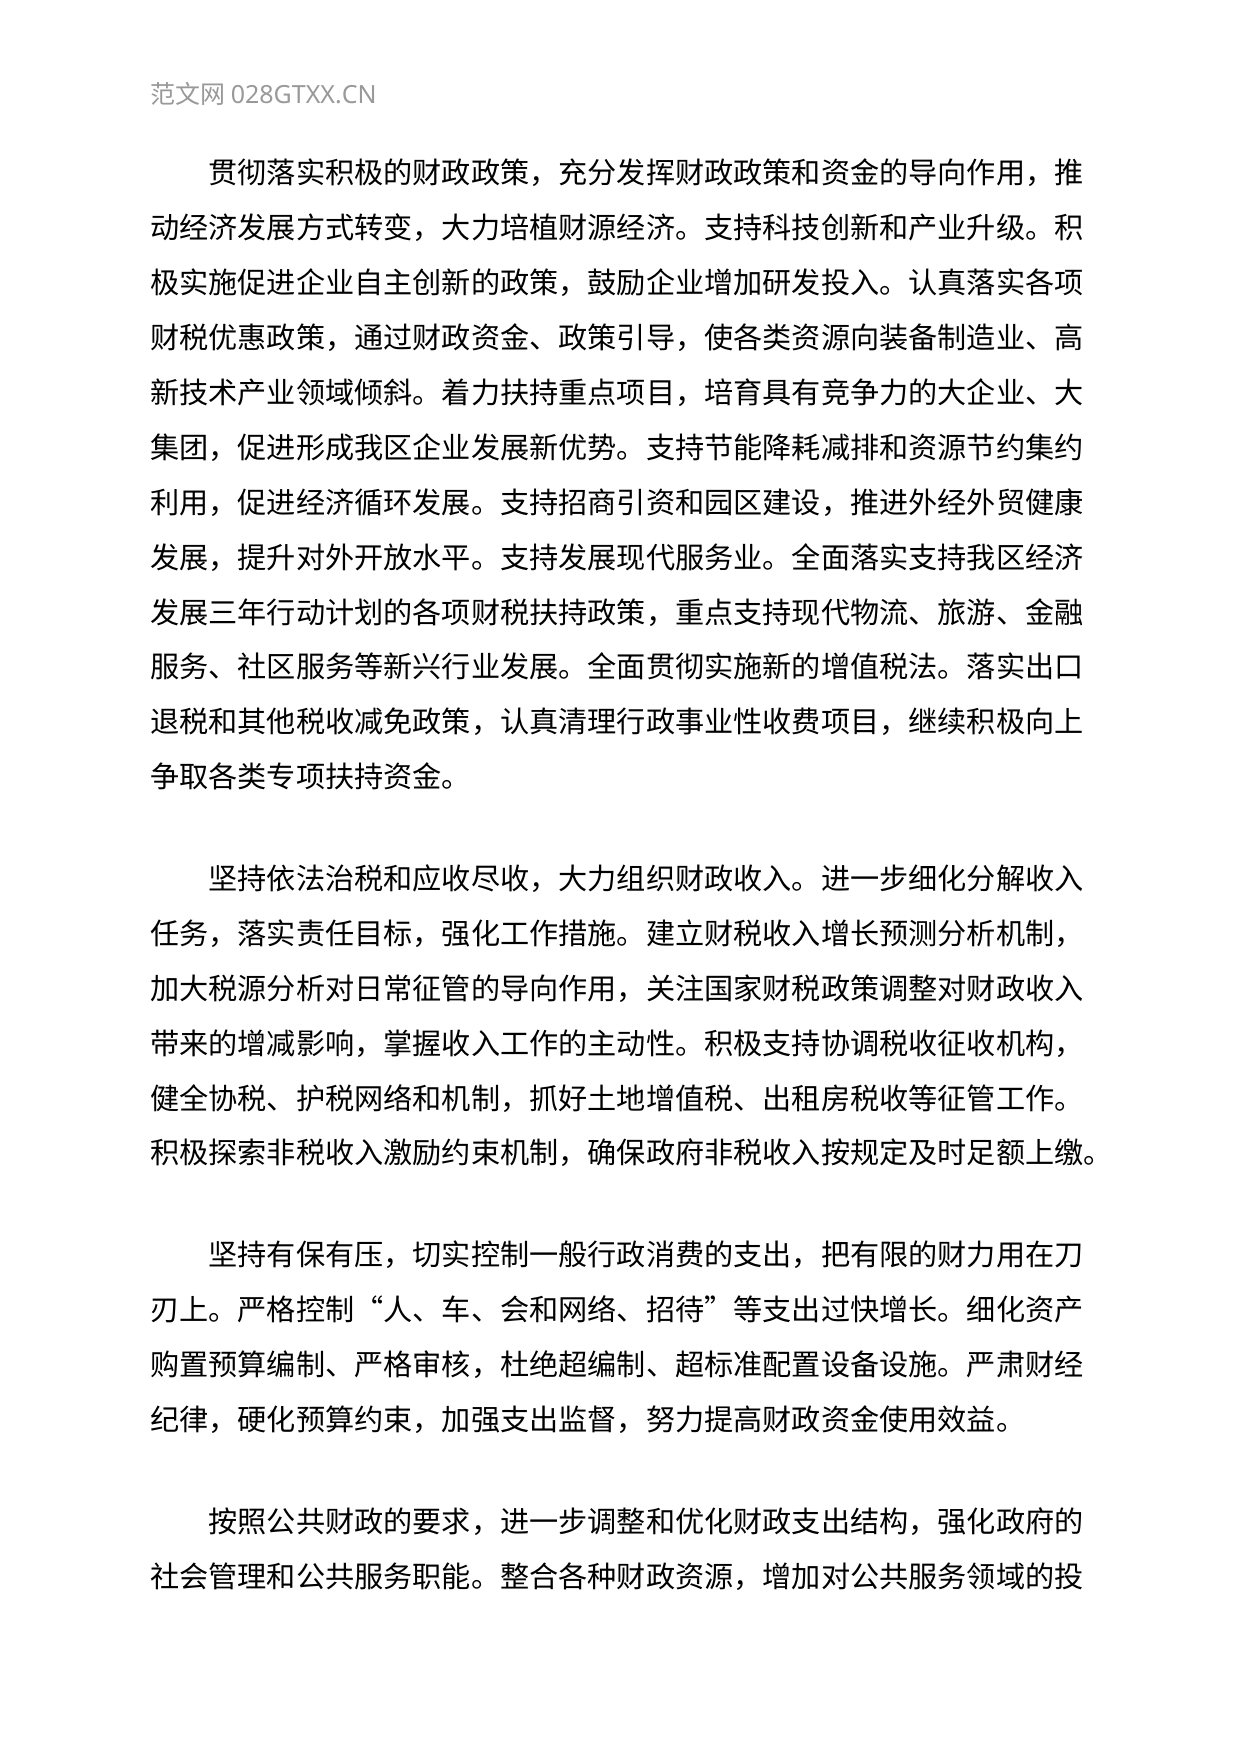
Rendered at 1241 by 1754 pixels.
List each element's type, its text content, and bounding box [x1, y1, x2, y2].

text 坚持有保有压，切实控制一般行政消费的支出，把有限的财力用在刀刃上。严格控制“人、车、会和网络、招待”等支出过快增长。细化资产购置预算编制、严格审核，杜绝超编制、超标准配置设备设施。严肃财经纪律，硬化预算约束，加强支出监督，努力提高财政资金使用效益。 [150, 1232, 1090, 1439]
text 坚持依法治税和应收尽收，大力组织财政收入。进一步细化分解收入任务，落实责任目标，强化工作措施。建立财税收入增长预测分析机制，加大税源分析对日常征管的导向作用，关注国家财税政策调整对财政收入带来的增减影响，掌握收入工作的主动性。积极支持协调税收征收机构，健全协税、护税网络和机制，抓好土地增值税、出租房税收等征管工作。积极探索非税收入激励约束机制，确保政府非税收入按规定及时足额上缴。 [150, 856, 1090, 1172]
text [150, 1498, 1090, 1596]
text 贯彻落实积极的财政政策，充分发挥财政政策和资金的导向作用，推动经济发展方式转变，大力培植财源经济。支持科技创新和产业升级。积极实施促进企业自主创新的政策，鼓励企业增加研发投入。认真落实各项财税优惠政策，通过财政资金、政策引导，使各类资源向装备制造业、高新技术产业领域倾斜。着力扶持重点项目，培育具有竞争力的大企业、大集团，促进形成我区企业发展新优势。支持节能降耗减排和资源节约集约利用，促进经济循环发展。支持招商引资和园区建设，推进外经外贸健康发展，提升对外开放水平。支持发展现代服务业。全面落实支持我区经济发展三年行动计划的各项财税扶持政策，重点支持现代物流、旅游、金融服务、社区服务等新兴行业发展。全面贯彻实施新的增值税法。落实出口退税和其他税收减免政策，认真清理行政事业性收费项目，继续积极向上争取各类专项扶持资金。 [150, 150, 1090, 796]
